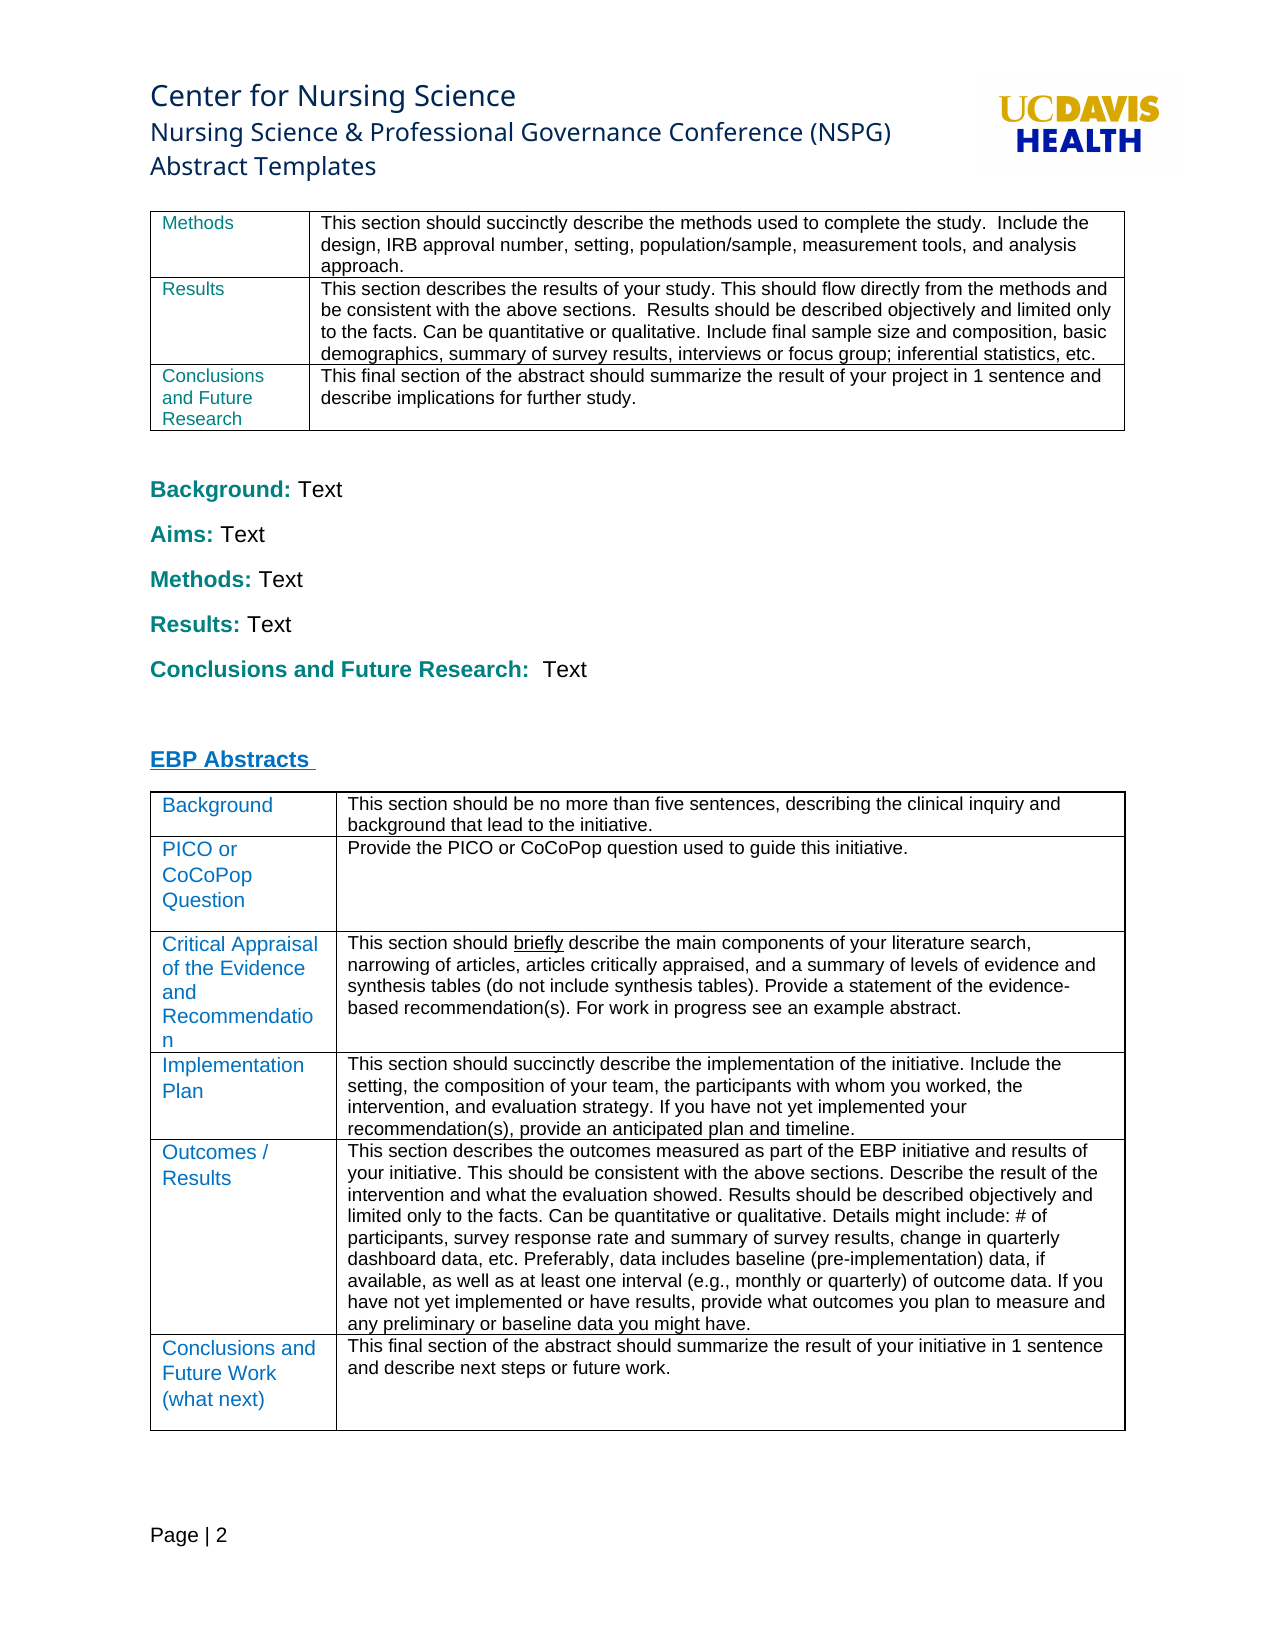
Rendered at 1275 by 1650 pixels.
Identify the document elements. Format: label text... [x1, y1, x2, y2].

table_cell PICO or CoCoPop Question [151, 837, 336, 931]
text Results: Text [150, 611, 1125, 637]
table_cell Outcomes / Results [151, 1140, 336, 1334]
text Methods: Text [150, 566, 1125, 592]
table_cell This final section of the abstract should summarize the result of your project in 1 sentence and describe implications for further study. [310, 365, 1124, 429]
table_cell This section should succinctly describe the implementation of the initiative. Include the setting, the composition of your team, the participants with whom you worked, the intervention, and evaluation strategy. If you have not yet implemented your recommendation(s), provide an anticipated plan and timeline. [337, 1053, 1124, 1139]
text EBP Abstracts [150, 746, 1125, 773]
table_cell This section describes the outcomes measured as part of the EBP initiative and results of your initiative. This should be consistent with the above sections. Describe the result of the intervention and what the evaluation showed. Results should be described objectively and limited only to the facts. Can be quantitative or qualitative. Details might include: # of participants, survey response rate and summary of survey results, change in quarterly dashboard data, etc. Preferably, data includes baseline (pre-implementation) data, if available, as well as at least one interval (e.g., monthly or quarterly) of outcome data. If you have not yet implemented or have results, provide what outcomes you plan to measure and any preliminary or baseline data you might have. [337, 1140, 1124, 1334]
table_cell Provide the PICO or CoCoPop question used to guide this initiative. [337, 837, 1124, 931]
table_cell Results [151, 278, 309, 364]
table_cell Methods [151, 212, 309, 277]
table_cell This final section of the abstract should summarize the result of your initiative in 1 sentence and describe next steps or future work. [337, 1335, 1124, 1430]
table_header This section should be no more than five sentences, describing the clinical inquiry and background that lead to the initiative. [337, 793, 1124, 836]
table_cell Conclusions and Future Research [151, 365, 309, 429]
table_header Background [151, 793, 336, 836]
table_cell This section should succinctly describe the methods used to complete the study. Include the design, IRB approval number, setting, population/sample, measurement tools, and analysis approach. [310, 212, 1124, 277]
picture [976, 76, 1182, 171]
text Conclusions and Future Research: Text [150, 656, 1125, 682]
table_cell This section describes the results of your study. This should flow directly from the methods and be consistent with the above sections. Results should be described objectively and limited only to the facts. Can be quantitative or qualitative. Include final sample size and composition, basic demographics, summary of survey results, interviews or focus group; inferential statistics, etc. [310, 278, 1124, 364]
table_cell Conclusions and Future Work (what next) [151, 1335, 336, 1430]
table_cell This section should briefly describe the main components of your literature search, narrowing of articles, articles critically appraised, and a summary of levels of evidence and synthesis tables (do not include synthesis tables). Provide a statement of the evidence-based recommendation(s). For work in progress see an example abstract. [337, 932, 1124, 1052]
text Background: Text [150, 476, 1125, 502]
table_cell Implementation Plan [151, 1053, 336, 1139]
table_cell Critical Appraisal of the Evidence and Recommendation [151, 932, 336, 1052]
text Aims: Text [150, 521, 1125, 547]
